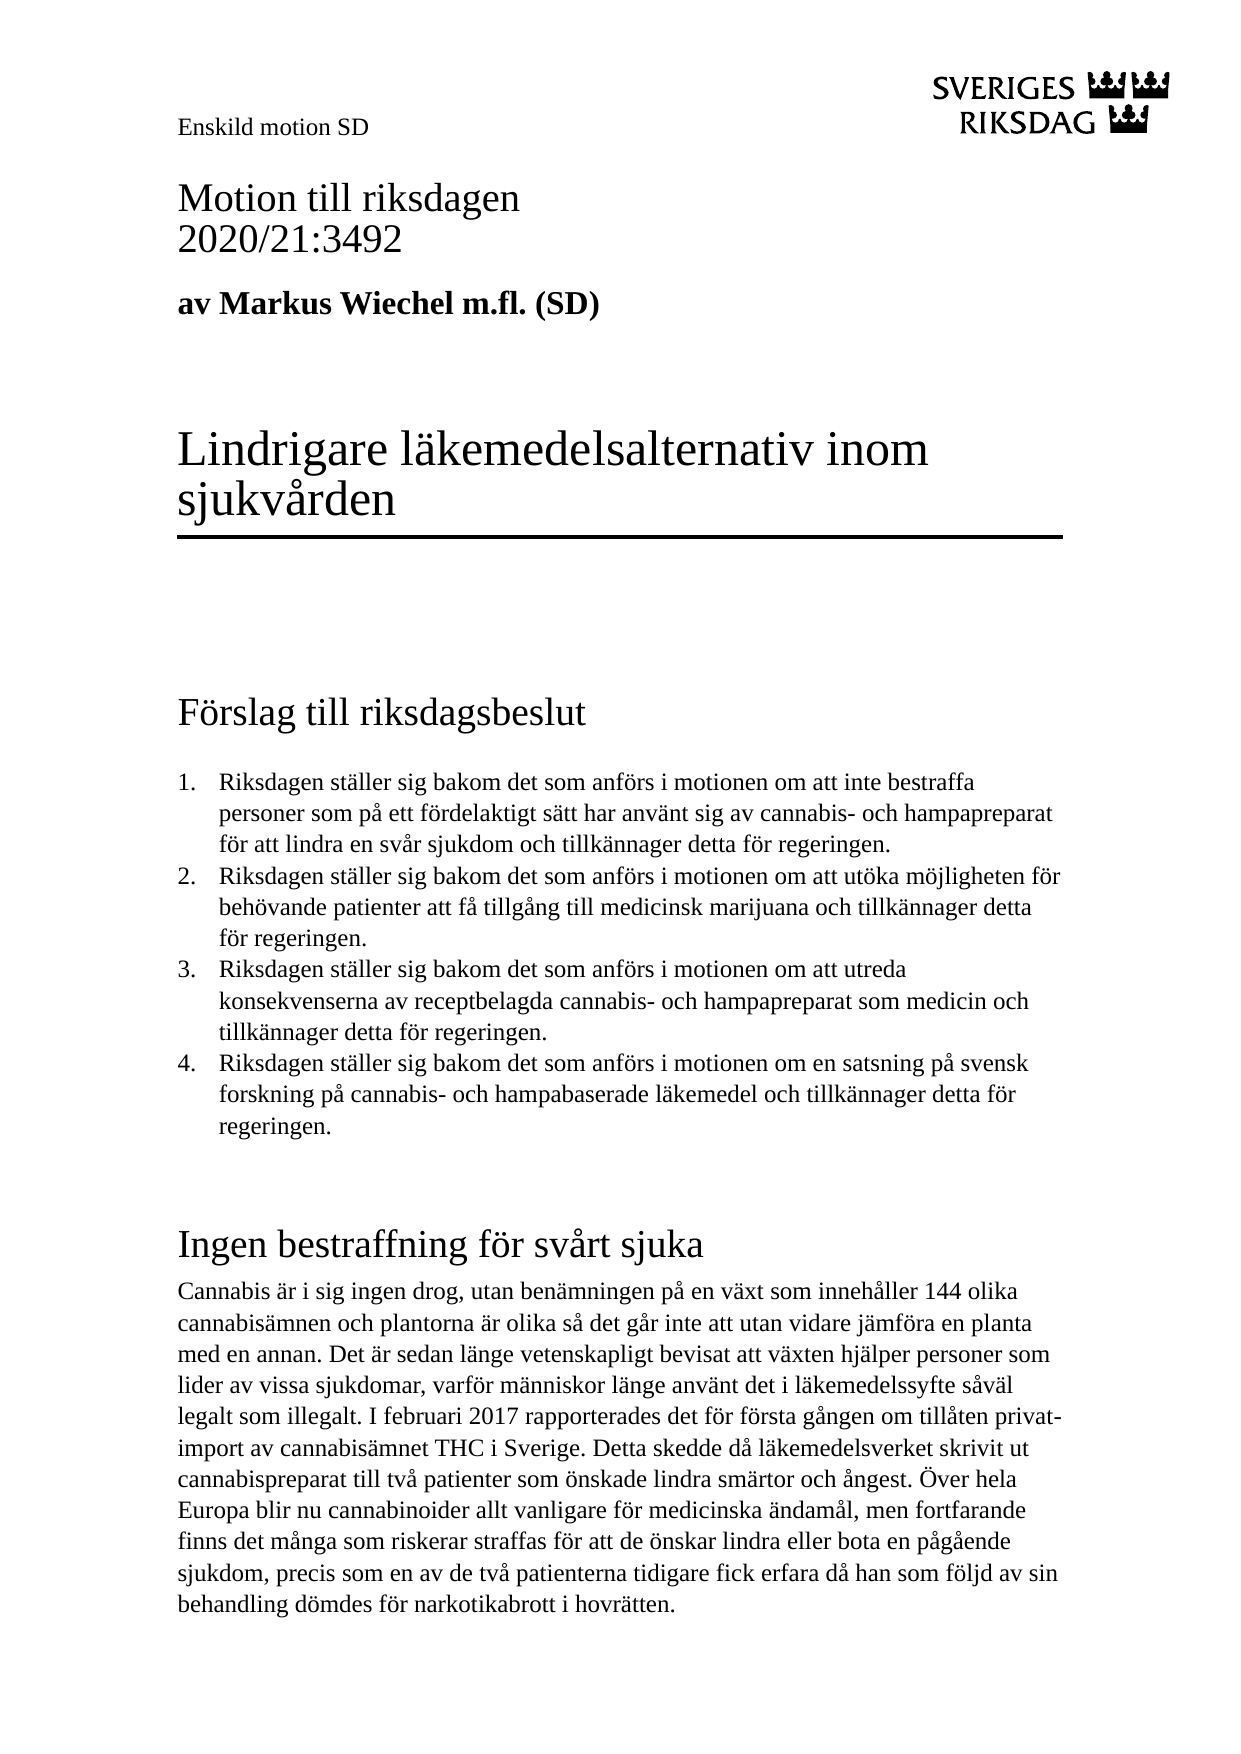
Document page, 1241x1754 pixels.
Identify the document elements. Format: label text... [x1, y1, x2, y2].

text Cannabis är i sig ingen drog, utan benämningen på en växt som innehåller 144 olika cannabisämnen och plantorna är olika så det går inte att utan vidare jämföra en planta med en annan. Det är sedan länge vetenskapligt bevisat att växten hjälper personer som lider av vissa sjukdomar, varför människor länge använt det i läkemedelssyfte såväl legalt som illegalt. I februari 2017 rapporterades det för första gången om tillåten privatimport av cannabisämnet THC i Sverige. Detta skedde då läkemedelsverket skrivit ut cannabispreparat till två patienter som önskade lindra smärtor och ångest. Över hela Europa blir nu cannabinoider allt vanligare för medicinska ändamål, men fortfarande finns det många som riskerar straffas för att de önskar lindra eller bota en pågående sjukdom, precis som en av de två patienterna tidigare fick erfara då han som följd av sin behandling dömdes för narkotikabrott i hovrätten. [177, 1274, 1063, 1618]
